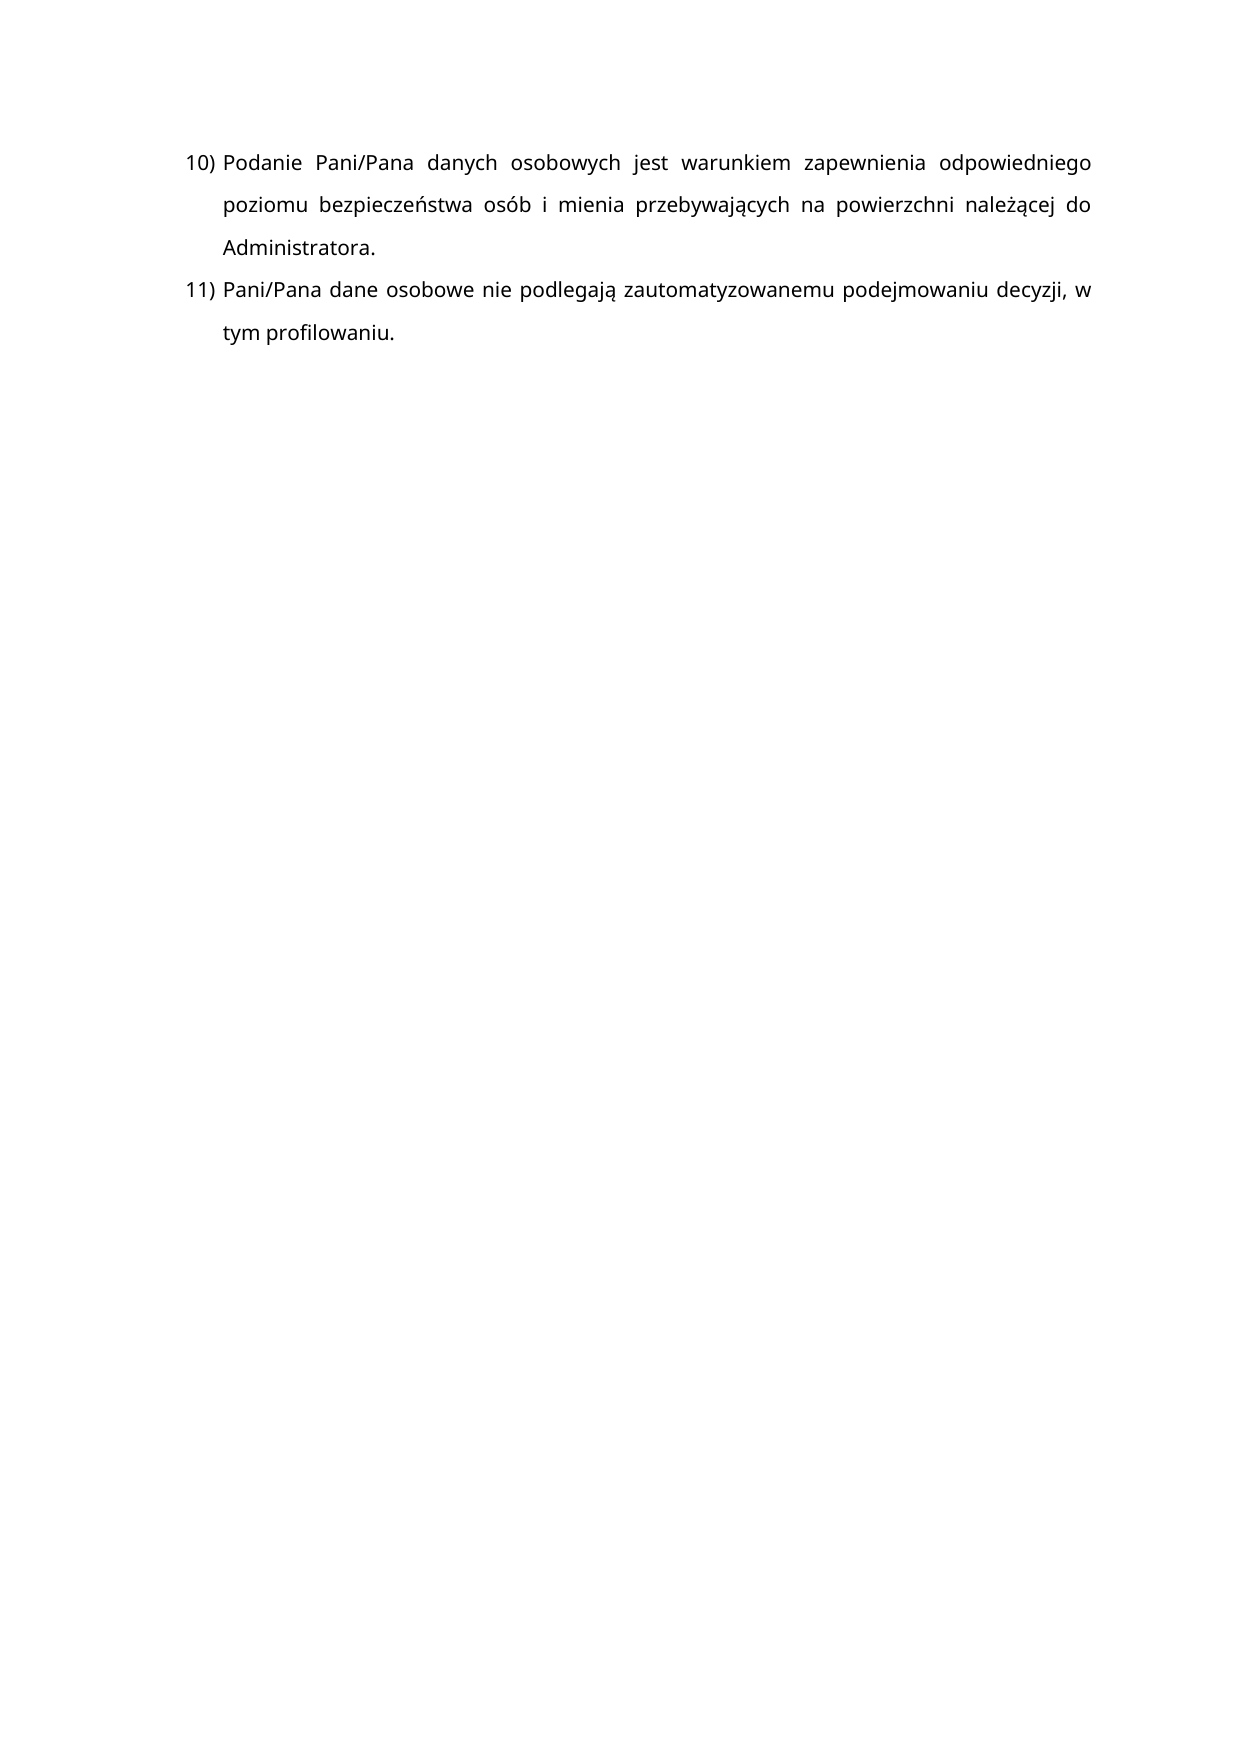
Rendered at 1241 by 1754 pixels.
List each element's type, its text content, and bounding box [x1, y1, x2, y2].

list Podanie Pani/Pana danych osobowych jest warunkiem zapewnienia odpowiedniego poziomu bezpieczeństwa osób i mienia przebywających na powierzchni należącej do Administratora. [185, 148, 1093, 261]
list Pani/Pana dane osobowe nie podlegają zautomatyzowanemu podejmowaniu decyzji, w tym profilowaniu. [185, 275, 1093, 346]
